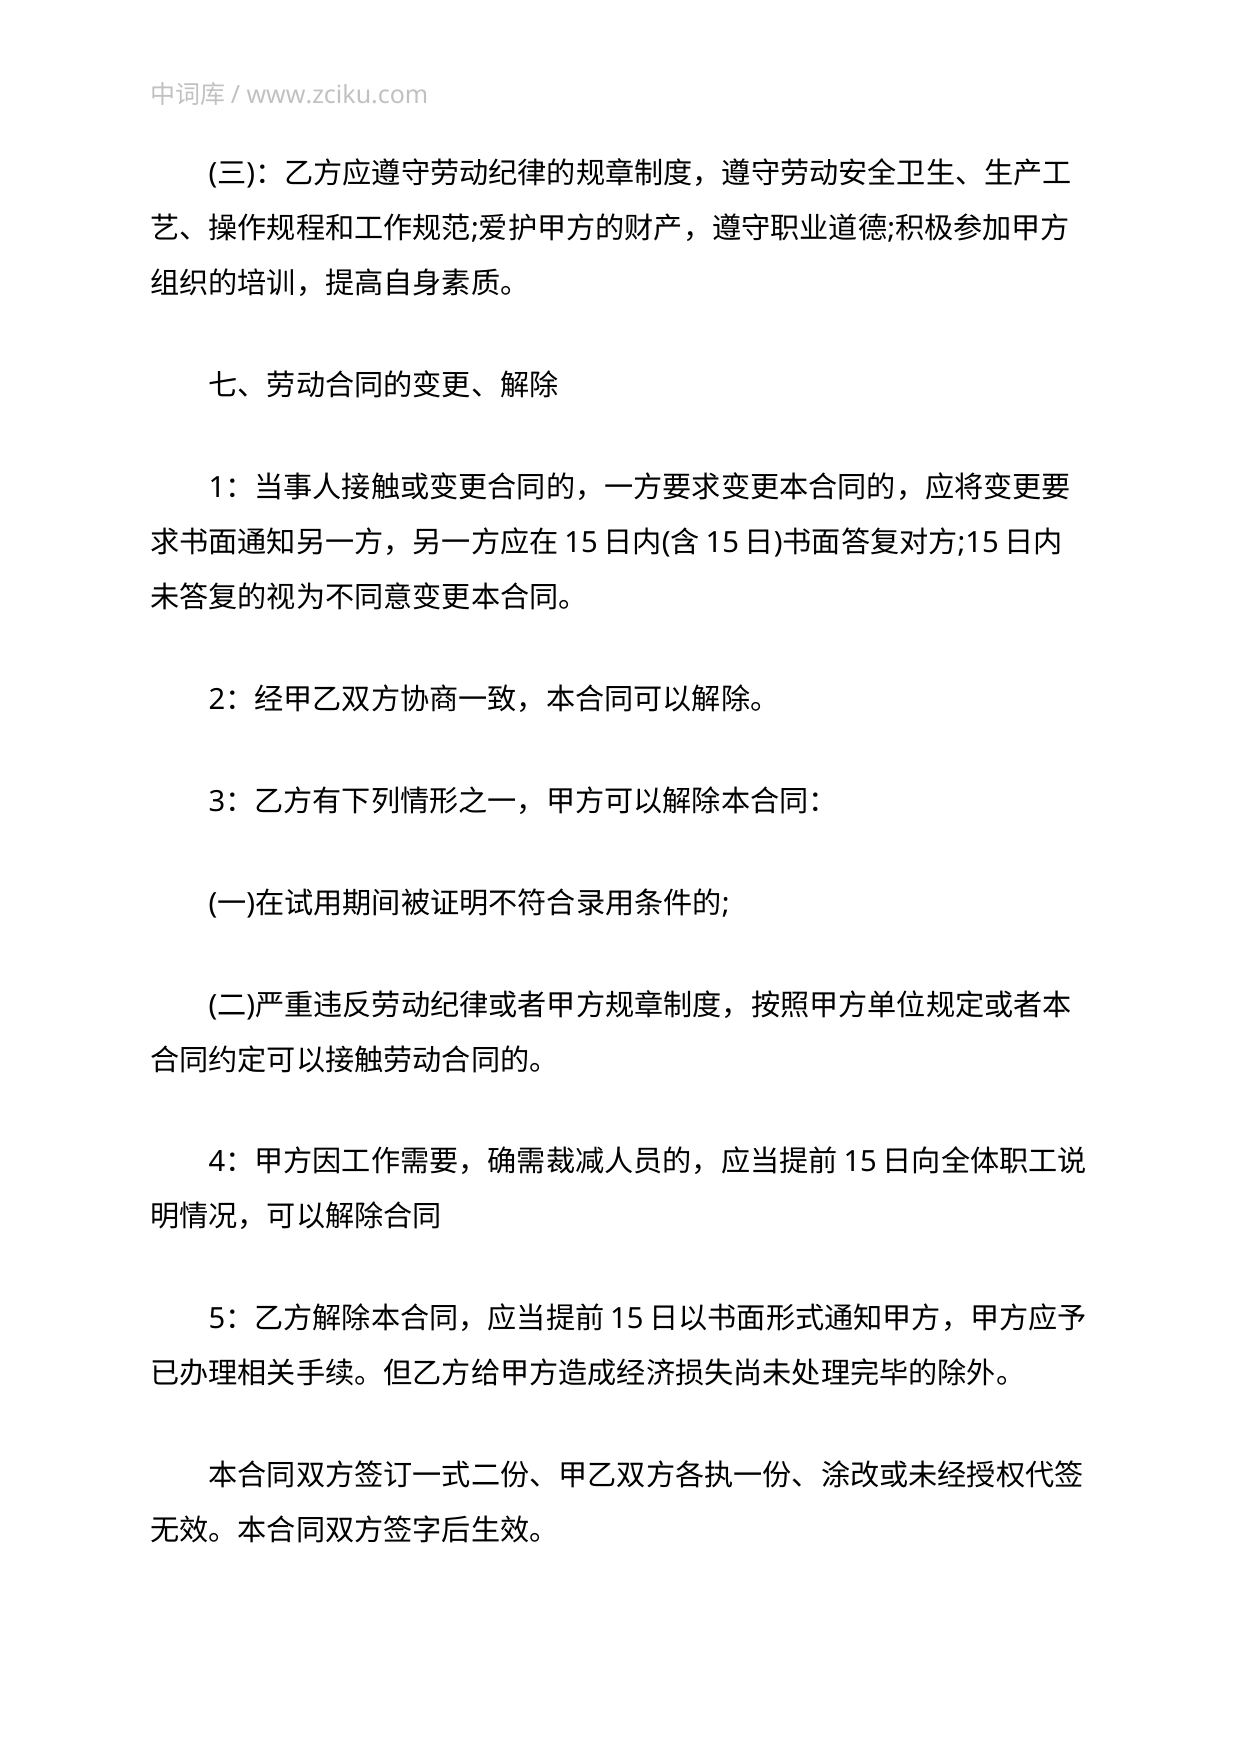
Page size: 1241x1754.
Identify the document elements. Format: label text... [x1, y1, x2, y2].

text (二)严重违反劳动纪律或者甲方规章制度，按照甲方单位规定或者本合同约定可以接触劳动合同的。 [150, 981, 1090, 1078]
text 4：甲方因工作需要，确需裁减人员的，应当提前15日向全体职工说明情况，可以解除合同 [150, 1138, 1090, 1235]
text 本合同双方签订一式二份、甲乙双方各执一份、涂改或未经授权代签无效。本合同双方签字后生效。 [150, 1452, 1090, 1549]
text 1：当事人接触或变更合同的，一方要求变更本合同的，应将变更要求书面通知另一方，另一方应在15日内(含15日)书面答复对方;15日内未答复的视为不同意变更本合同。 [150, 463, 1090, 616]
text 2：经甲乙双方协商一致，本合同可以解除。 [150, 675, 1090, 718]
text 3：乙方有下列情形之一，甲方可以解除本合同： [150, 777, 1090, 820]
text (三)：乙方应遵守劳动纪律的规章制度，遵守劳动安全卫生、生产工艺、操作规程和工作规范;爱护甲方的财产，遵守职业道德;积极参加甲方组织的培训，提高自身素质。 [150, 150, 1090, 302]
text 七、劳动合同的变更、解除 [150, 362, 1090, 404]
text 5：乙方解除本合同，应当提前15日以书面形式通知甲方，甲方应予已办理相关手续。但乙方给甲方造成经济损失尚未处理完毕的除外。 [150, 1295, 1090, 1392]
text (一)在试用期间被证明不符合录用条件的; [150, 879, 1090, 922]
